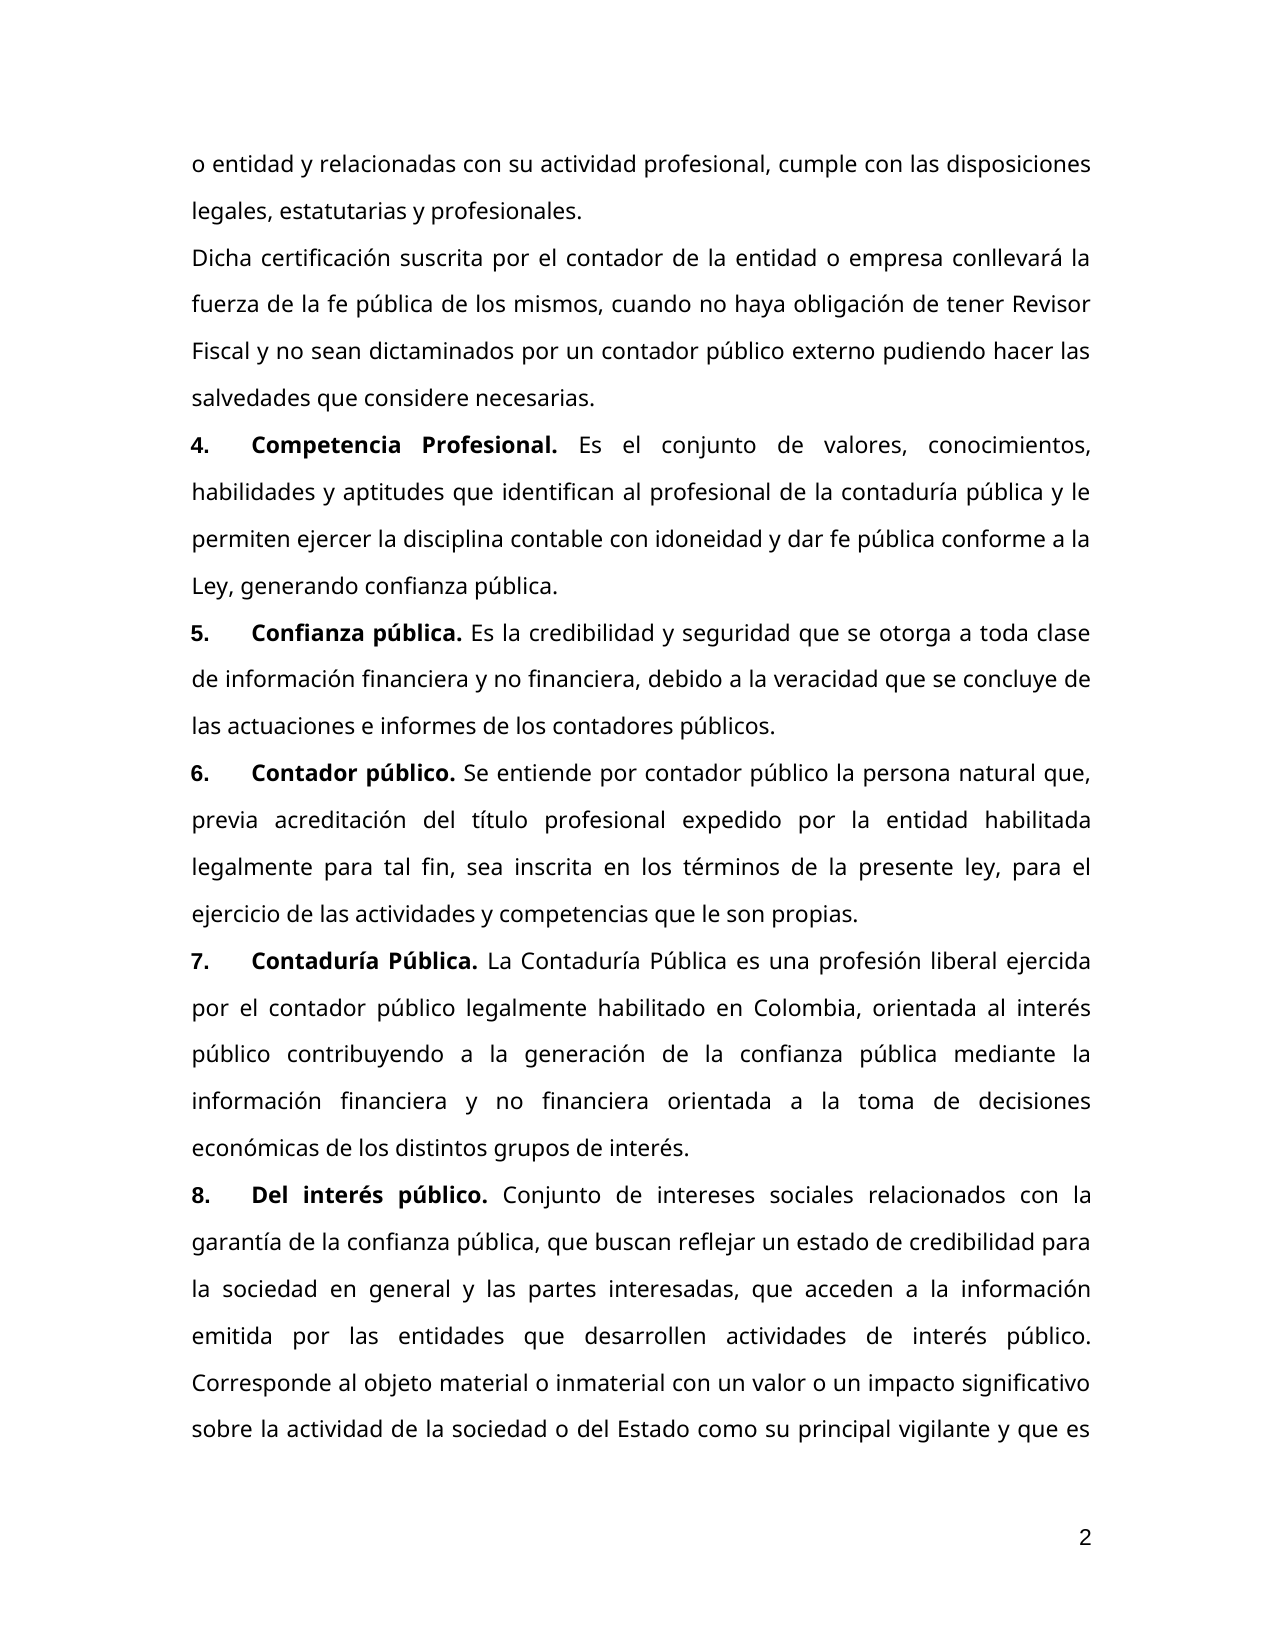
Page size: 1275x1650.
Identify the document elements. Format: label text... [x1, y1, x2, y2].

list Contador público. Se entiende por contador público la persona natural que, previa acreditación del título profesional expedido por la entidad habilitada legalmente para tal fin, sea inscrita en los términos de la presente ley, para el ejercicio de las actividades y competencias que le son propias. [190, 757, 1092, 929]
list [191, 1179, 1092, 1444]
list Contaduría Pública. La Contaduría Pública es una profesión liberal ejercida por el contador público legalmente habilitado en Colombia, orientada al interés público contribuyendo a la generación de la confianza pública mediante la información financiera y no financiera orientada a la toma de decisiones económicas de los distintos grupos de interés. [190, 944, 1092, 1163]
text Dicha certificación suscrita por el contador de la entidad o empresa conllevará la fuerza de la fe pública de los mismos, cuando no haya obligación de tener Revisor Fiscal y no sean dictaminados por un contador público externo pudiendo hacer las salvedades que considere necesarias. [191, 241, 1092, 413]
list Competencia Profesional. Es el conjunto de valores, conocimientos, habilidades y aptitudes que identifican al profesional de la contaduría pública y le permiten ejercer la disciplina contable con idoneidad y dar fe pública conforme a la Ley, generando confianza pública. [190, 429, 1092, 601]
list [190, 148, 1092, 226]
list Confianza pública. Es la credibilidad y seguridad que se otorga a toda clase de información financiera y no financiera, debido a la veracidad que se concluye de las actuaciones e informes de los contadores públicos. [190, 616, 1092, 741]
